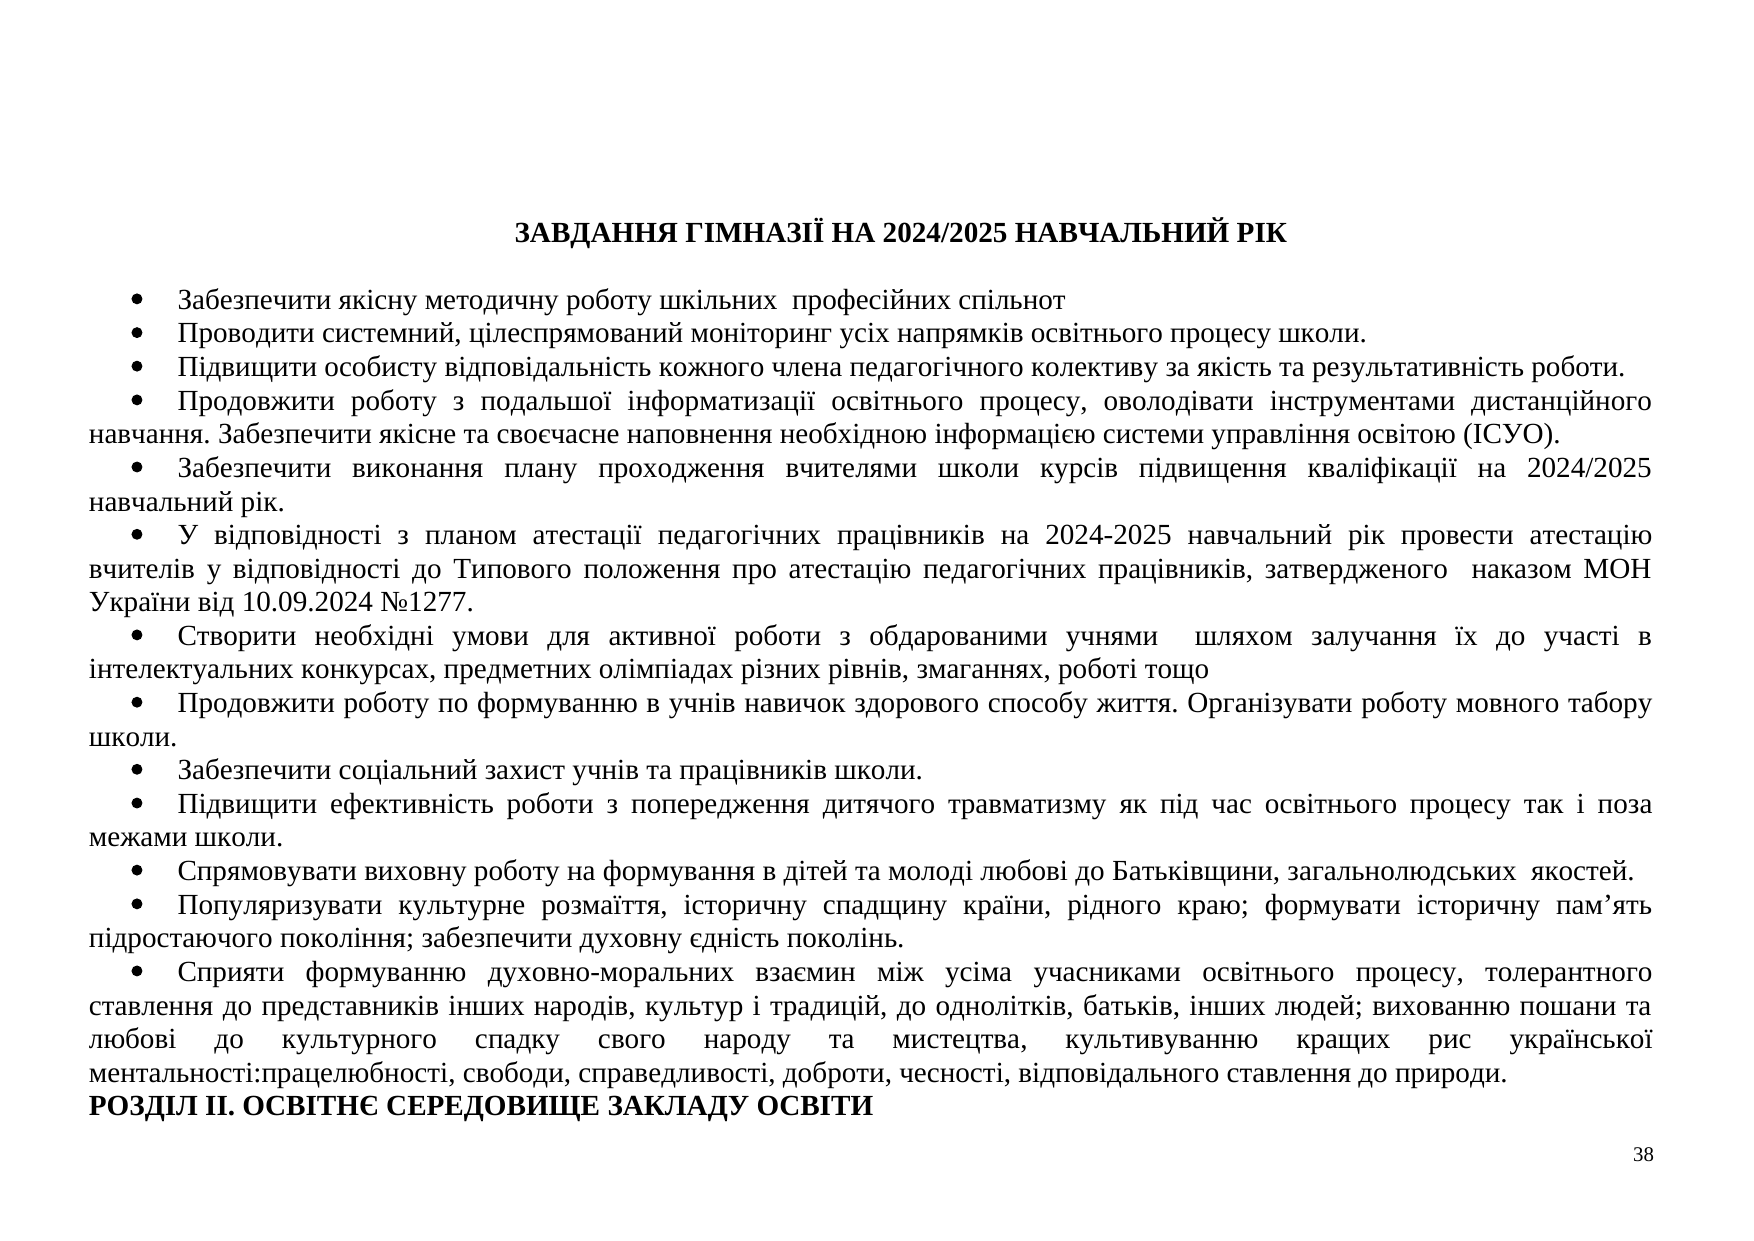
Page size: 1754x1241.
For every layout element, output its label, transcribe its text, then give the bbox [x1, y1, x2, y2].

list Підвищити ефективність роботи з попередження дитячого травматизму як під час освітнього процесу так і поза межами школи. [89, 786, 1654, 853]
list Забезпечити виконання плану проходження вчителями школи курсів підвищення кваліфікації на 2024/2025 навчальний рік. [89, 450, 1654, 517]
list Створити необхідні умови для активної роботи з обдарованими учнями шляхом залучання їх до участі в інтелектуальних конкурсах, предметних олімпіадах різних рівнів, змаганнях, роботі тощо [89, 618, 1654, 685]
list Забезпечити соціальний захист учнів та працівників школи. [89, 752, 1654, 786]
list Спрямовувати виховну роботу на формування в дітей та молоді любові до Батьківщини, загальнолюдських якостей. [89, 853, 1654, 887]
text ЗАВДАННЯ ГІМНАЗІЇ НА 2024/2025 НАВЧАЛЬНИЙ РІК [89, 215, 1654, 248]
list Проводити системний, цілеспрямований моніторинг усіх напрямків освітнього процесу школи. [89, 316, 1654, 349]
list Сприяти формуванню духовно-моральних взаємин між усіма учасниками освітнього процесу, толерантного ставлення до представників інших народів, культур і традицій, до однолітків, батьків, інших людей; вихованню пошани та любові до культурного спадку свого народу та мистецтва, культивуванню кращих рис української ментальності:працелюбності, свободи, справедливості, доброти, чесності, відповідального ставлення до природи. [89, 954, 1654, 1088]
list Продовжити роботу по формуванню в учнів навичок здорового способу життя. Організувати роботу мовного табору школи. [89, 685, 1654, 752]
text РОЗДІЛ ІІ. ОСВІТНЄ СЕРЕДОВИЩЕ ЗАКЛАДУ ОСВІТИ [89, 1088, 1654, 1122]
list У відповідності з планом атестації педагогічних працівників на 2024-2025 навчальний рік провести атестацію вчителів у відповідності до Типового положення про атестацію педагогічних працівників, затвердженого наказом МОН України від 10.09.2024 №1277. [89, 517, 1654, 618]
list Продовжити роботу з подальшої інформатизації освітнього процесу, оволодівати інструментами дистанційного навчання. Забезпечити якісне та своєчасне наповнення необхідною інформацією системи управління освітою (ІСУО). [89, 383, 1654, 450]
list Забезпечити якісну методичну роботу шкільних професійних спільнот [89, 282, 1654, 316]
list Підвищити особисту відповідальність кожного члена педагогічного колективу за якість та результативність роботи. [89, 349, 1654, 383]
list Популяризувати культурне розмаїття, історичну спадщину країни, рідного краю; формувати історичну пам’ять підростаючого покоління; забезпечити духовну єдність поколінь. [89, 887, 1654, 954]
